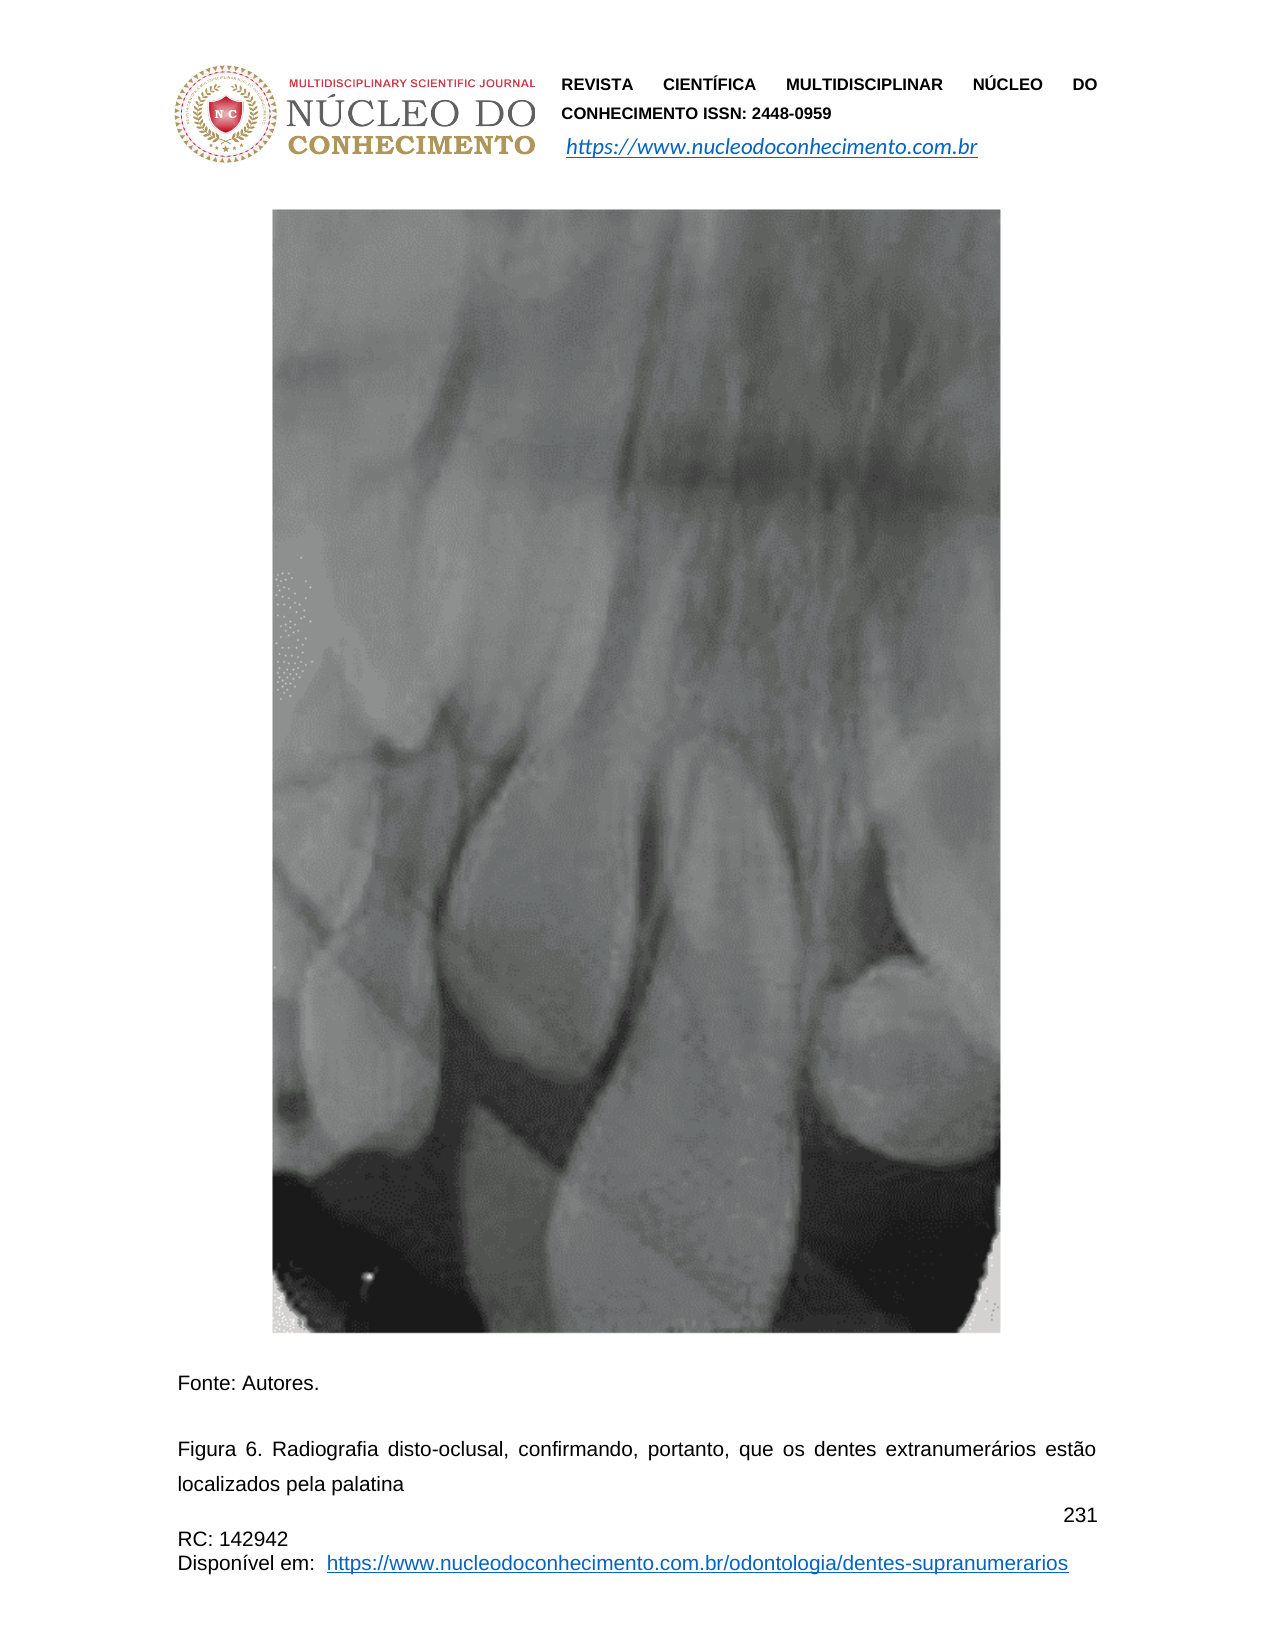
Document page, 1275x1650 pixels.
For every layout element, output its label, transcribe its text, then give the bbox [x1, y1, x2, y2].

text Figura 6. Radiografia disto-oclusal, confirmando, portanto, que os dentes extranumerários estão localizados pela palatina [177, 1436, 1098, 1496]
picture [172, 63, 535, 165]
text Fonte: Autores. [177, 1371, 1098, 1395]
picture [265, 202, 1010, 1341]
